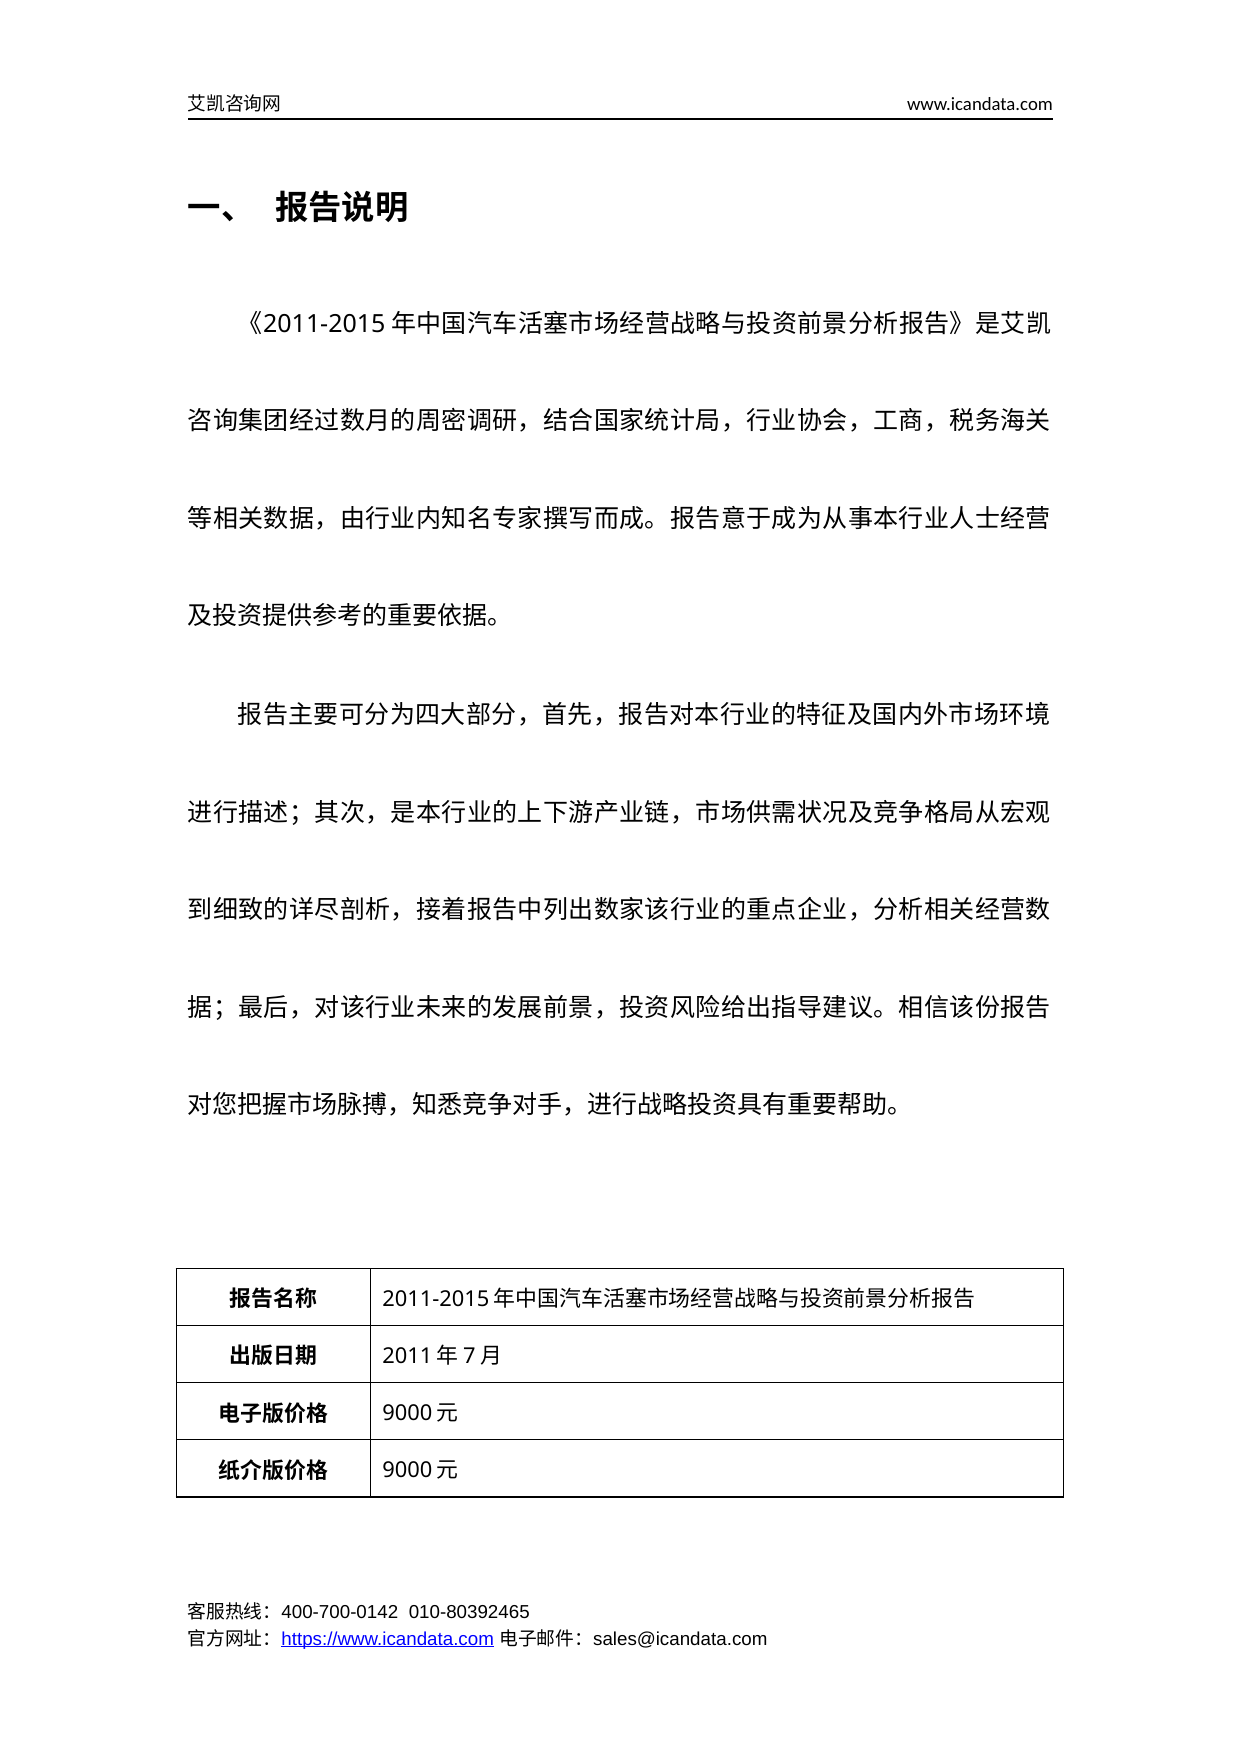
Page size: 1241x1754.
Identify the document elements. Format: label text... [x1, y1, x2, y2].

table_cell 9000元 [371, 1440, 1063, 1496]
table_cell 出版日期 [177, 1326, 370, 1382]
table_cell 2011年7月 [371, 1326, 1063, 1382]
text 报告主要可分为四大部分，首先，报告对本行业的特征及国内外市场环境进行描述；其次，是本行业的上下游产业链，市场供需状况及竞争格局从宏观到细致的详尽剖析，接着报告中列出数家该行业的重点企业，分析相关经营数据；最后，对该行业未来的发展前景，投资风险给出指导建议。相信该份报告对您把握市场脉搏，知悉竞争对手，进行战略投资具有重要帮助。 [187, 681, 1053, 1136]
table_cell 9000元 [371, 1383, 1063, 1439]
table_header 2011-2015年中国汽车活塞市场经营战略与投资前景分析报告 [371, 1269, 1063, 1325]
text 《2011-2015年中国汽车活塞市场经营战略与投资前景分析报告》是艾凯咨询集团经过数月的周密调研，结合国家统计局，行业协会，工商，税务海关等相关数据，由行业内知名专家撰写而成。报告意于成为从事本行业人士经营及投资提供参考的重要依据。 [187, 289, 1053, 646]
table_cell 电子版价格 [177, 1383, 370, 1439]
table_cell 纸介版价格 [177, 1440, 370, 1496]
table_header 报告名称 [177, 1269, 370, 1325]
subtitle 报告说明 [187, 172, 1053, 237]
